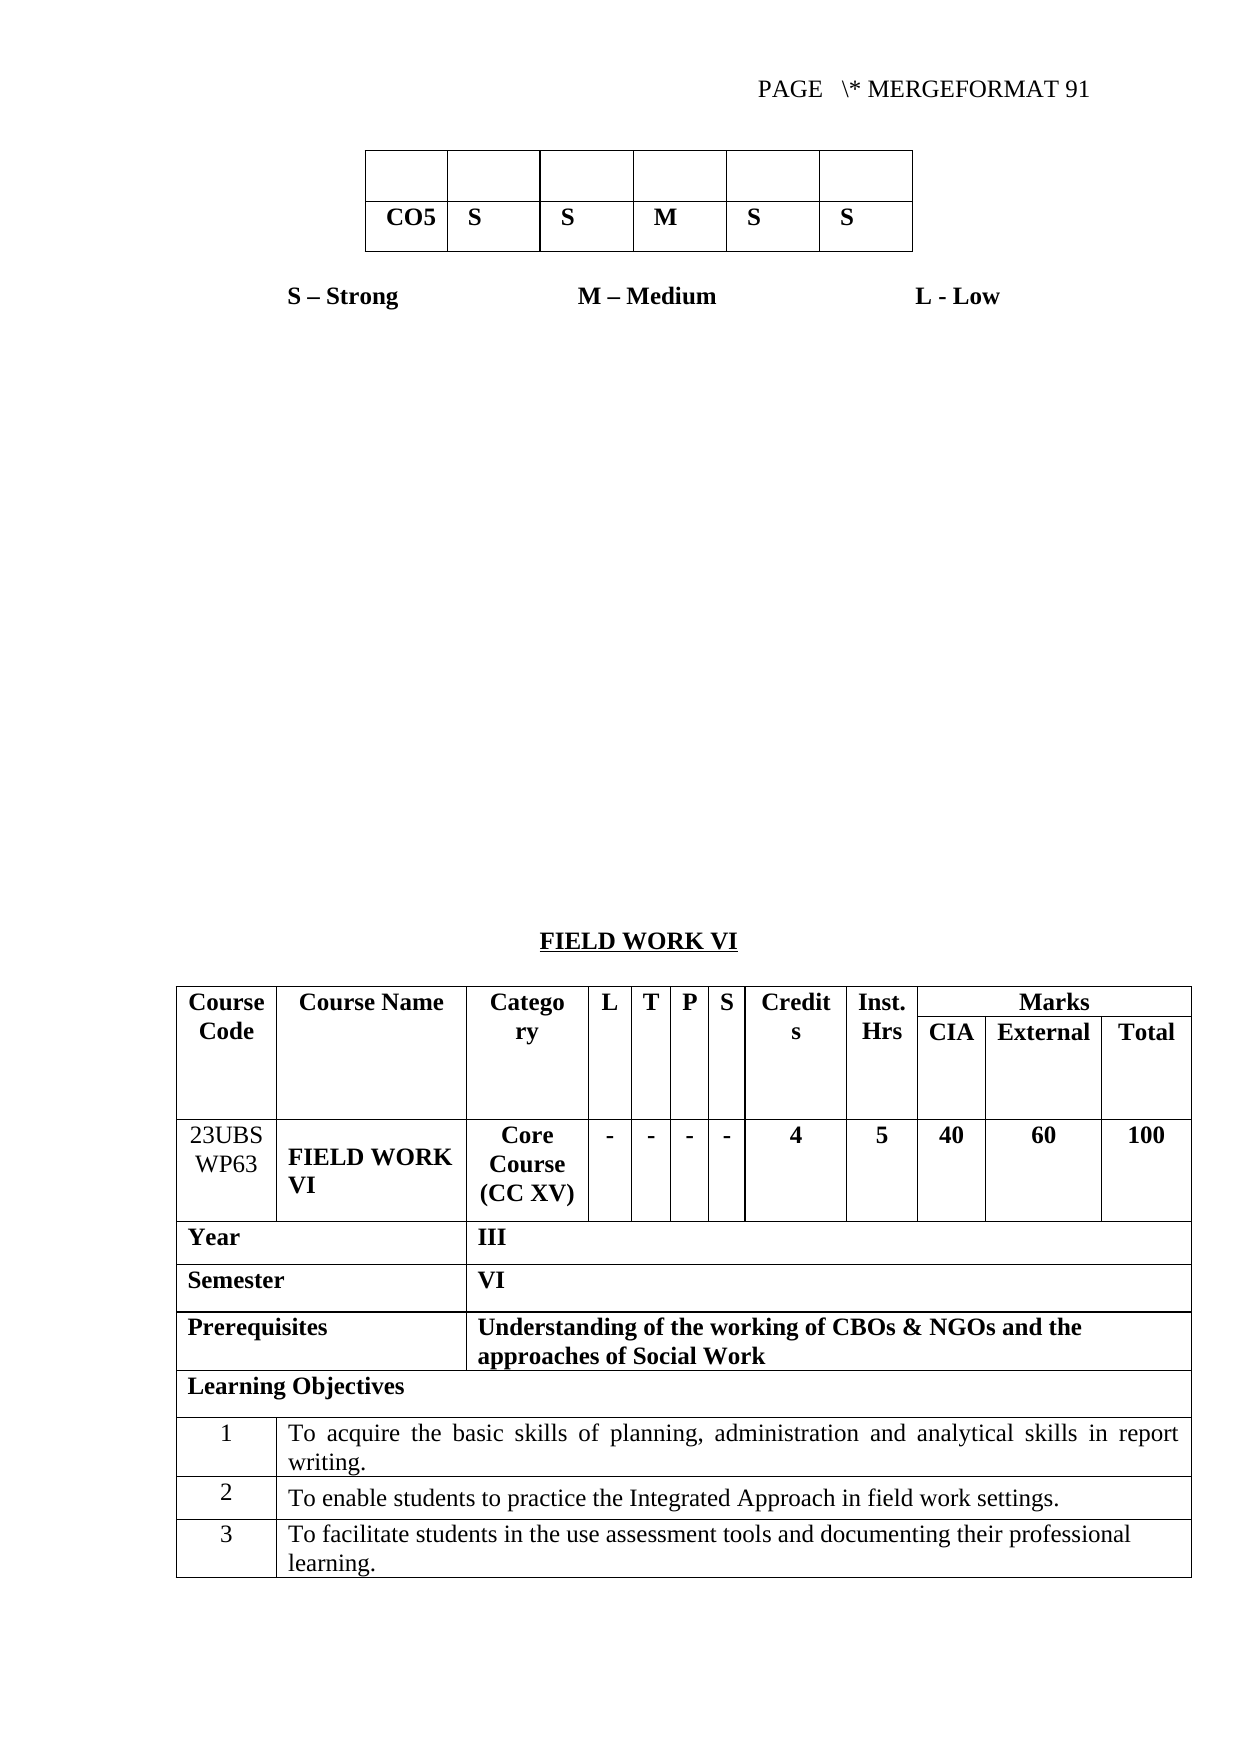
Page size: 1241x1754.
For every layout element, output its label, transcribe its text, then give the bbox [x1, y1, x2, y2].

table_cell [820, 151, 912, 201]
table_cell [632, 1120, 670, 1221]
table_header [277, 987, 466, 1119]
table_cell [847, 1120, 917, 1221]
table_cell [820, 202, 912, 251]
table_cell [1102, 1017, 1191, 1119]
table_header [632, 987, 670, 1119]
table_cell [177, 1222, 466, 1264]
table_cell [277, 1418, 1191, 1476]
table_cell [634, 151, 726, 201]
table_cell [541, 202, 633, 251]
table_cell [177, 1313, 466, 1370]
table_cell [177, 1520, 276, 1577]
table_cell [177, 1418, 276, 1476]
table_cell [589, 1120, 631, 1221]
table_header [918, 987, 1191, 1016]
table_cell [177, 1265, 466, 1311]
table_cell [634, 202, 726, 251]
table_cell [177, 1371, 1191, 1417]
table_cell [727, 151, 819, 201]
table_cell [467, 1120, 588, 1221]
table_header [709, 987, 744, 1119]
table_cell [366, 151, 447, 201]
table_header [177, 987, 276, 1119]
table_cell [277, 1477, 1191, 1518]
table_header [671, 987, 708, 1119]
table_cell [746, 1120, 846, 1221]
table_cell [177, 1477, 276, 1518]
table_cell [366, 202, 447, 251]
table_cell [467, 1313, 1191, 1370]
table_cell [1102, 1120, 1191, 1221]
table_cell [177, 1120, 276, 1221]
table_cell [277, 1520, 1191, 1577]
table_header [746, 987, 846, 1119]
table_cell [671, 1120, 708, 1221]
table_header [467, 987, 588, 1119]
text FIELD WORK VI [187, 926, 1090, 955]
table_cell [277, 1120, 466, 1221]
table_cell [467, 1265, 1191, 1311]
text S – Strong M – Medium L - Low [197, 281, 1090, 310]
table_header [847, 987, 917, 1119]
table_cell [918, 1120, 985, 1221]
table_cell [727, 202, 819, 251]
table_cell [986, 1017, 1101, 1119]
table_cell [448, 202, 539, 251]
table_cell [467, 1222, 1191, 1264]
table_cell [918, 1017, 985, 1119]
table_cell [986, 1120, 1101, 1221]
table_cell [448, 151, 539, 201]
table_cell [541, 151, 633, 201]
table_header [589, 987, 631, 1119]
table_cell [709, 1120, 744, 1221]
